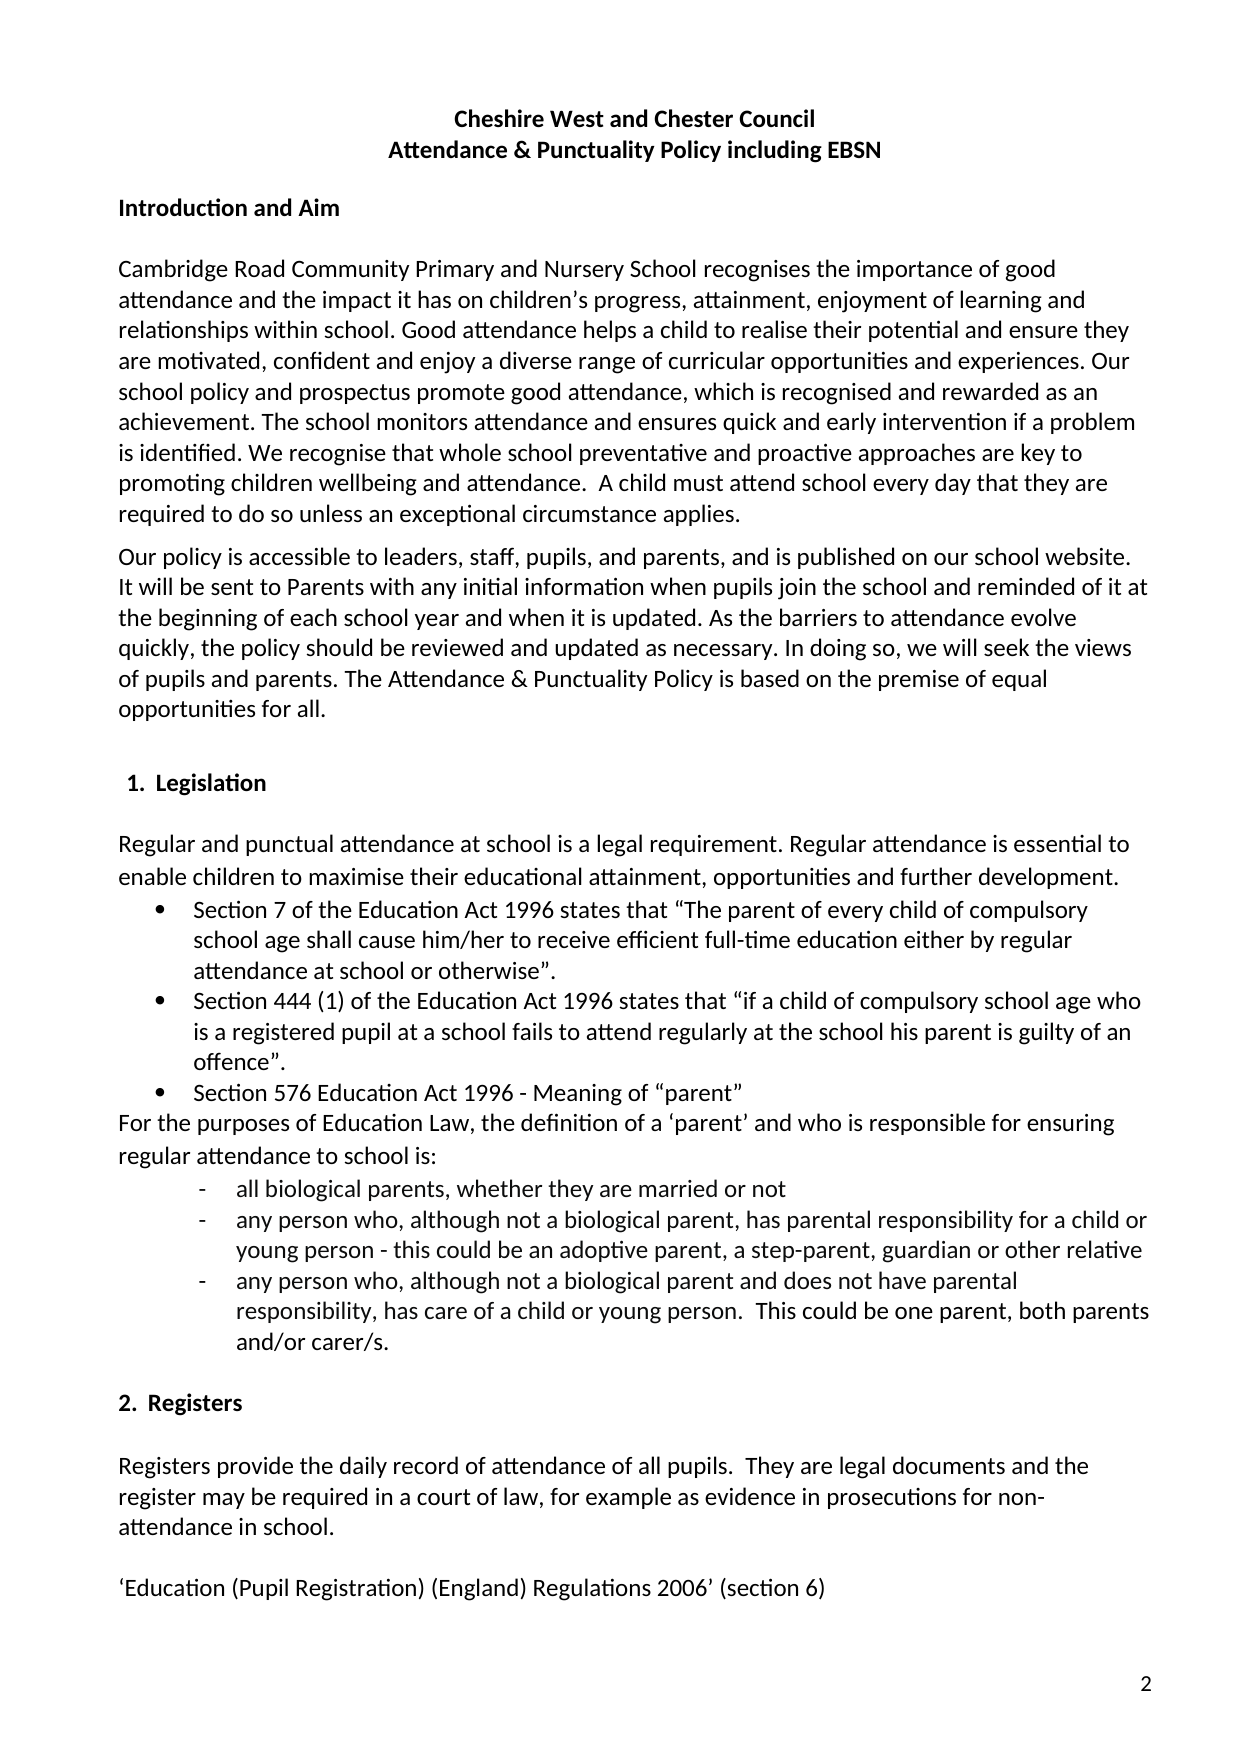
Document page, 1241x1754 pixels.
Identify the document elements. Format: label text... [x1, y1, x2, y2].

list Registers [118, 1387, 1152, 1417]
text Introduction and Aim [118, 192, 1152, 223]
list Legislation [126, 767, 1152, 797]
text For the purposes of Education Law, the definition of a ‘parent’ and who is responsible for ensuring regular attendance to school is: [118, 1107, 1152, 1171]
text ‘Education (Pupil Registration) (England) Regulations 2006’ (section 6) [118, 1572, 1152, 1603]
list Cambridge Road Community Primary and Nursery School recognises the importance of good attendance and the impact it has on children’s progress, attainment, enjoyment of learning and relationships within school. Good attendance helps a child to realise their potential and ensure they are motivated, confident and enjoy a diverse range of curricular opportunities and experiences. Our school policy and prospectus promote good attendance, which is recognised and rewarded as an achievement. The school monitors attendance and ensures quick and early intervention if a problem is identified. We recognise that whole school preventative and proactive approaches are key to promoting children wellbeing and attendance. A child must attend school every day that they are required to do so unless an exceptional circumstance applies. [118, 253, 1152, 528]
list Section 444 (1) of the Education Act 1996 states that “if a child of compulsory school age who is a registered pupil at a school fails to attend regularly at the school his parent is guilty of an offence”. [156, 985, 1152, 1077]
list any person who, although not a biological parent, has parental responsibility for a child or young person - this could be an adoptive parent, a step-parent, guardian or other relative [198, 1204, 1152, 1265]
list Section 7 of the Education Act 1996 states that “The parent of every child of compulsory school age shall cause him/her to receive efficient full-time education either by regular attendance at school or otherwise”. [156, 894, 1152, 985]
text Cheshire West and Chester Council [118, 103, 1152, 134]
list Our policy is accessible to leaders, staff, pupils, and parents, and is published on our school website. It will be sent to Parents with any initial information when pupils join the school and reminded of it at the beginning of each school year and when it is updated. As the barriers to attendance evolve quickly, the policy should be reviewed and updated as necessary. In doing so, we will seek the views of pupils and parents. The Attendance & Punctuality Policy is based on the premise of equal opportunities for all. [118, 541, 1152, 724]
list any person who, although not a biological parent and does not have parental responsibility, has care of a child or young person. This could be one parent, both parents and/or carer/s. [198, 1265, 1152, 1356]
list all biological parents, whether they are married or not [198, 1173, 1152, 1204]
text Regular and punctual attendance at school is a legal requirement. Regular attendance is essential to enable children to maximise their educational attainment, opportunities and further development. [118, 828, 1152, 891]
list Section 576 Education Act 1996 - Meaning of “parent” [156, 1077, 1152, 1107]
text Registers provide the daily record of attendance of all pupils. They are legal documents and the register may be required in a court of law, for example as evidence in prosecutions for non-attendance in school. [118, 1450, 1152, 1542]
text Attendance & Punctuality Policy including EBSN [118, 134, 1152, 192]
